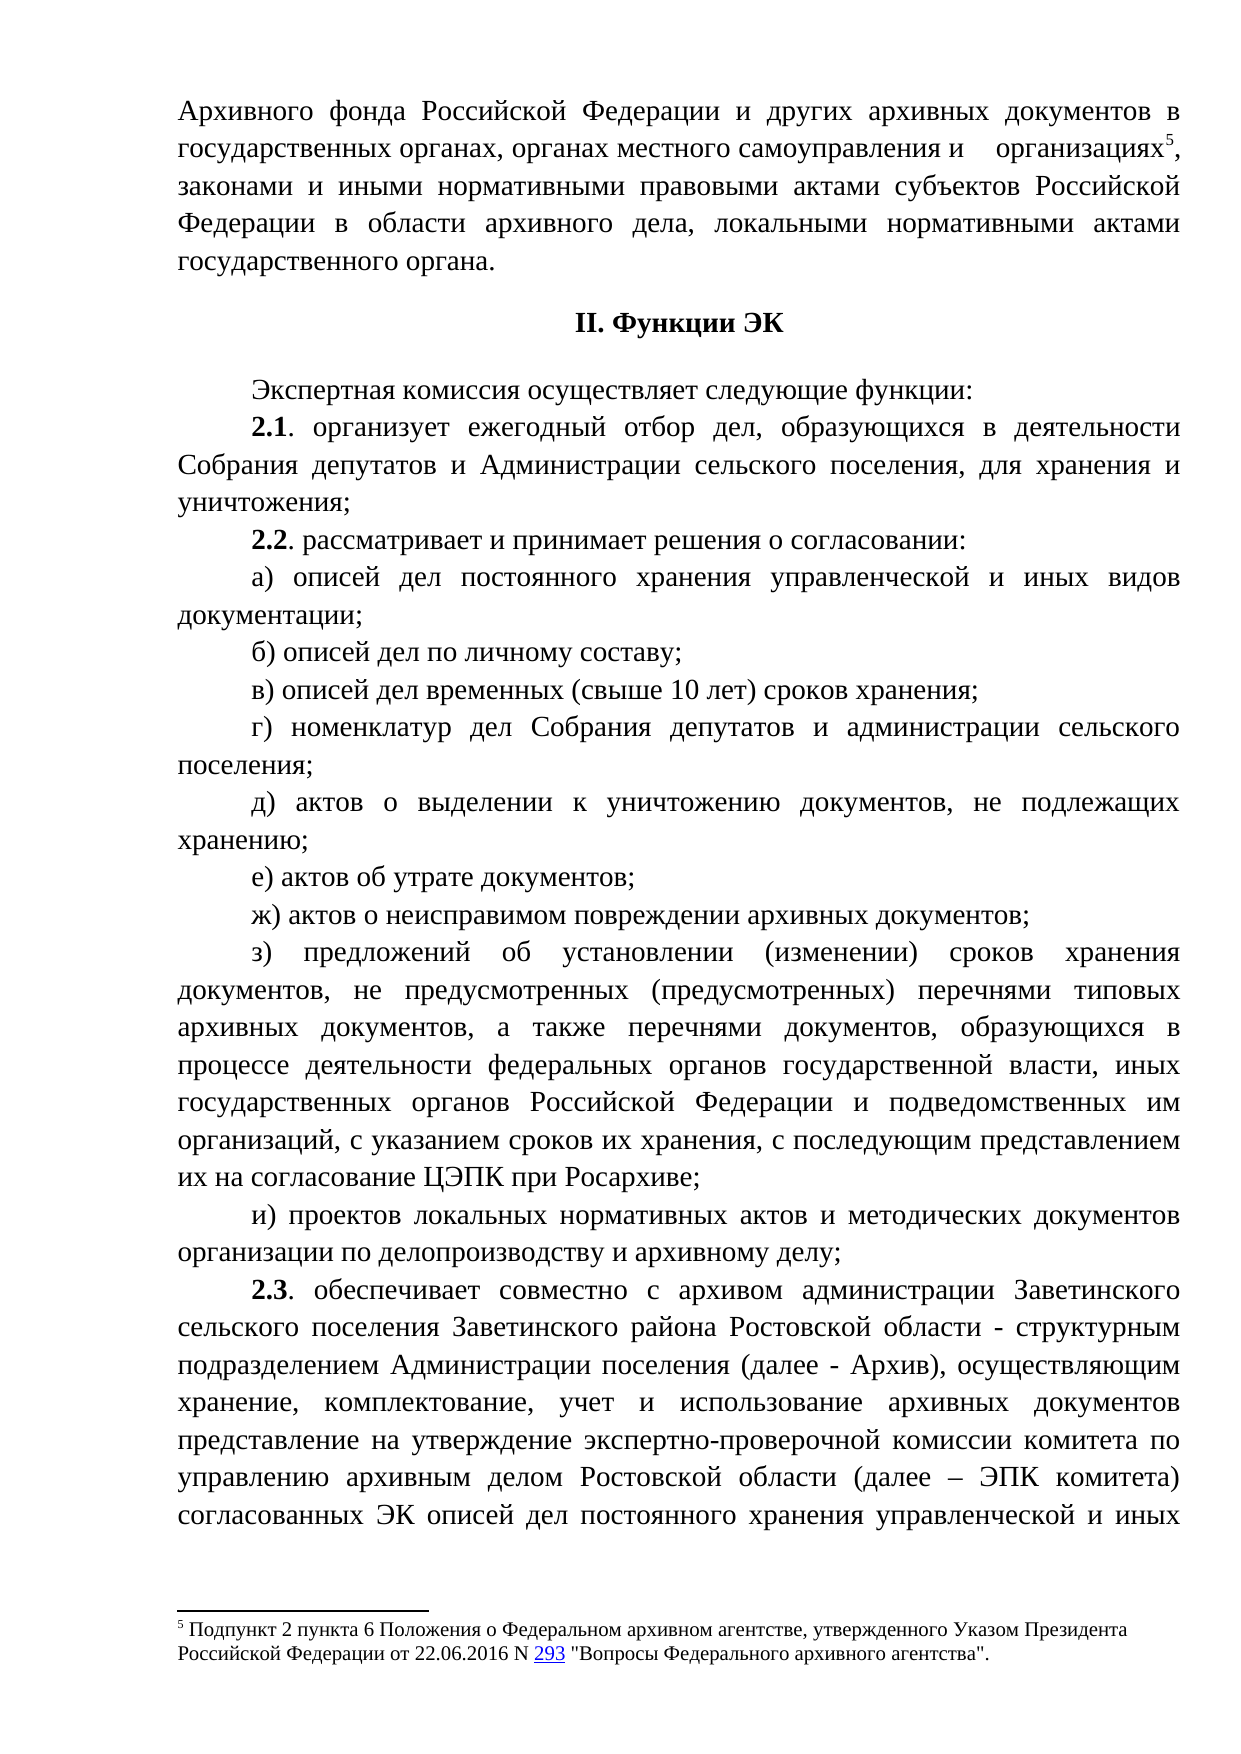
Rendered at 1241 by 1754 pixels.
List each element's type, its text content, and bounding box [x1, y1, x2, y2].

text Экспертная комиссия осуществляет следующие функции: [177, 368, 1181, 406]
text и) проектов локальных нормативных актов и методических документов организации по делопроизводству и архивному делу; [177, 1193, 1181, 1268]
text д) актов о выделении к уничтожению документов, не подлежащих хранению; [177, 781, 1181, 856]
text 2.1. организует ежегодный отбор дел, образующихся в деятельности Собрания депутатов и Администрации сельского поселения, для хранения и уничтожения; [177, 406, 1181, 518]
text а) описей дел постоянного хранения управленческой и иных видов документации; [177, 556, 1181, 631]
text з) предложений об установлении (изменении) сроков хранения документов, не предусмотренных (предусмотренных) перечнями типовых архивных документов, а также перечнями документов, образующихся в процессе деятельности федеральных органов государственной власти, иных государственных органов Российской Федерации и подведомственных им организаций, с указанием сроков их хранения, с последующим представлением их на согласование ЦЭПК при Росархиве; [177, 931, 1181, 1193]
text в) описей дел временных (свыше 10 лет) сроков хранения; [177, 668, 1181, 706]
text 2.2. рассматривает и принимает решения о согласовании: [177, 518, 1181, 556]
text II. Функции ЭК [177, 305, 1181, 339]
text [177, 1268, 1181, 1531]
text ж) актов о неисправимом повреждении архивных документов; [177, 893, 1181, 931]
text е) актов об утрате документов; [177, 856, 1181, 893]
text б) описей дел по личному составу; [177, 631, 1181, 668]
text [177, 89, 1181, 276]
text г) номенклатур дел Собрания депутатов и администрации сельского поселения; [177, 706, 1181, 781]
